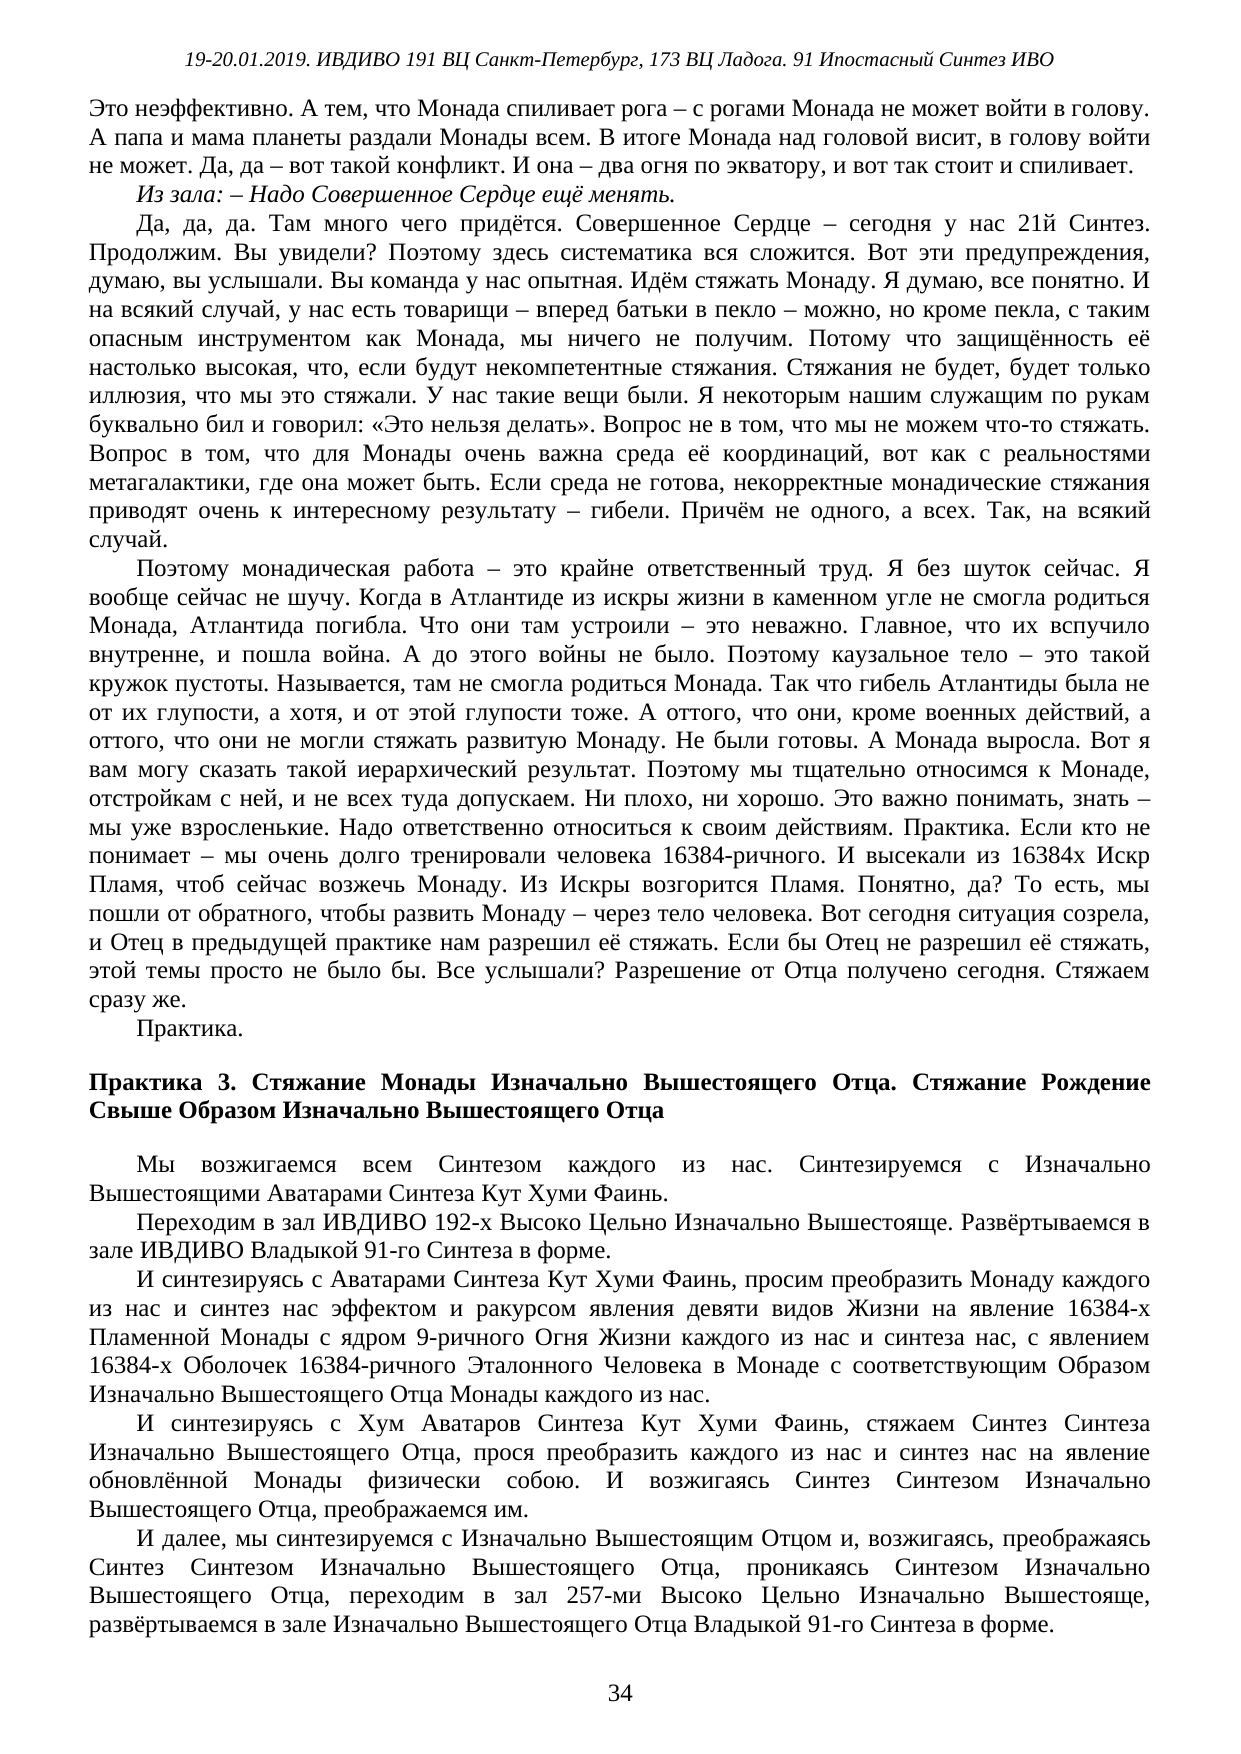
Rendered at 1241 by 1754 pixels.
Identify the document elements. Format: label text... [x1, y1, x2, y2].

text Из зала: – Надо Совершенное Сердце ещё менять. [89, 179, 1152, 208]
text Мы возжигаемся всем Синтезом каждого из нас. Синтезируемся с Изначально Вышестоящими Аватарами Синтеза Кут Хуми Фаинь. [89, 1149, 1152, 1207]
text И синтезируясь с Аватарами Синтеза Кут Хуми Фаинь, просим преобразить Монаду каждого из нас и синтез нас эффектом и ракурсом явления девяти видов Жизни на явление 16384-х Пламенной Монады с ядром 9-ричного Огня Жизни каждого из нас и синтеза нас, с явлением 16384-х Оболочек 16384-ричного Эталонного Человека в Монаде с соответствующим Образом Изначально Вышестоящего Отца Монады каждого из нас. [89, 1264, 1152, 1408]
text Практика 3. Стяжание Монады Изначально Вышестоящего Отца. Стяжание Рождение Свыше Образом Изначально Вышестоящего Отца [89, 1067, 1152, 1124]
text Переходим в зал ИВДИВО 192-х Высоко Цельно Изначально Вышестояще. Развёртываемся в зале ИВДИВО Владыкой 91-го Синтеза в форме. [89, 1207, 1152, 1264]
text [89, 93, 1152, 179]
text Да, да, да. Там много чего придётся. Совершенное Сердце – сегодня у нас 21й Синтез. Продолжим. Вы увидели? Поэтому здесь систематика вся сложится. Вот эти предупреждения, думаю, вы услышали. Вы команда у нас опытная. Идём стяжать Монаду. Я думаю, все понятно. И на всякий случай, у нас есть товарищи – вперед батьки в пекло – можно, но кроме пекла, с таким опасным инструментом как Монада, мы ничего не получим. Потому что защищённость её настолько высокая, что, если будут некомпетентные стяжания. Стяжания не будет, будет только иллюзия, что мы это стяжали. У нас такие вещи были. Я некоторым нашим служащим по рукам буквально бил и говорил: «Это нельзя делать». Вопрос не в том, что мы не можем что-то стяжать. Вопрос в том, что для Монады очень важна среда её координаций, вот как с реальностями метагалактики, где она может быть. Если среда не готова, некорректные монадические стяжания приводят очень к интересному результату – гибели. Причём не одного, а всех. Так, на всякий случай. [89, 208, 1152, 553]
text И синтезируясь с Хум Аватаров Синтеза Кут Хуми Фаинь, стяжаем Синтез Синтеза Изначально Вышестоящего Отца, прося преобразить каждого из нас и синтез нас на явление обновлённой Монады физически собою. И возжигаясь Синтез Синтезом Изначально Вышестоящего Отца, преображаемся им. [89, 1408, 1152, 1523]
text И далее, мы синтезируемся с Изначально Вышестоящим Отцом и, возжигаясь, преображаясь Синтез Синтезом Изначально Вышестоящего Отца, проникаясь Синтезом Изначально Вышестоящего Отца, переходим в зал 257-ми Высоко Цельно Изначально Вышестояще, развёртываемся в зале Изначально Вышестоящего Отца Владыкой 91-го Синтеза в форме. [89, 1523, 1152, 1638]
text Поэтому монадическая работа – это крайне ответственный труд. Я без шуток сейчас. Я вообще сейчас не шучу. Когда в Атлантиде из искры жизни в каменном угле не смогла родиться Монада, Атлантида погибла. Что они там устроили – это неважно. Главное, что их вспучило внутренне, и пошла война. А до этого войны не было. Поэтому каузальное тело – это такой кружок пустоты. Называется, там не смогла родиться Монада. Так что гибель Атлантиды была не от их глупости, а хотя, и от этой глупости тоже. А оттого, что они, кроме военных действий, а оттого, что они не могли стяжать развитую Монаду. Не были готовы. А Монада выросла. Вот я вам могу сказать такой иерархический результат. Поэтому мы тщательно относимся к Монаде, отстройкам с ней, и не всех туда допускаем. Ни плохо, ни хорошо. Это важно понимать, знать – мы уже взросленькие. Надо ответственно относиться к своим действиям. Практика. Если кто не понимает – мы очень долго тренировали человека 16384-ричного. И высекали из 16384х Искр Пламя, чтоб сейчас возжечь Монаду. Из Искры возгорится Пламя. Понятно, да? То есть, мы пошли от обратного, чтобы развить Монаду – через тело человека. Вот сегодня ситуация созрела, и Отец в предыдущей практике нам разрешил её стяжать. Если бы Отец не разрешил её стяжать, этой темы просто не было бы. Все услышали? Разрешение от Отца получено сегодня. Стяжаем сразу же. [89, 553, 1152, 1013]
text Практика. [89, 1013, 1152, 1042]
